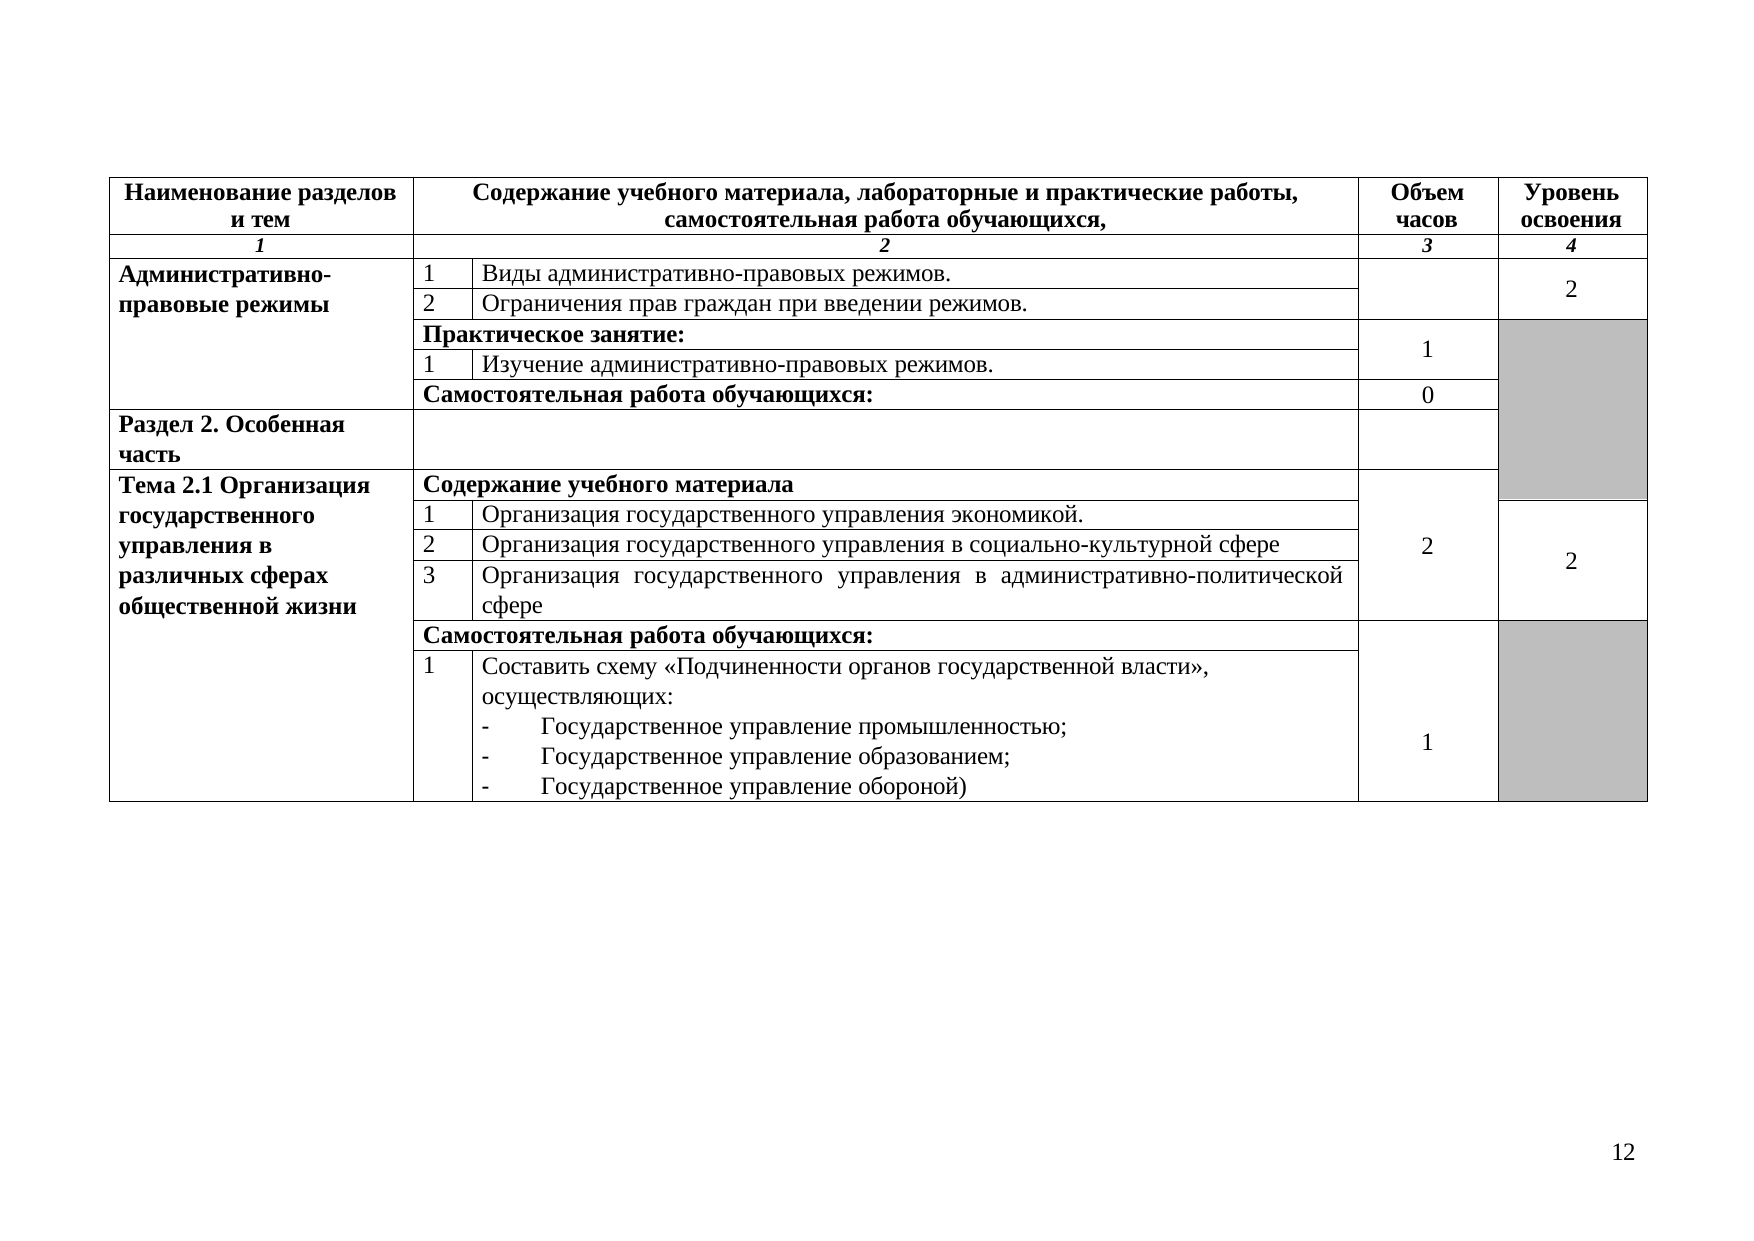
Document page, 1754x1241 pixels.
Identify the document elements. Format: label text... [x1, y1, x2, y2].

table_cell 1 [414, 259, 472, 288]
table_cell 1 [1359, 320, 1498, 379]
table_cell 1 [414, 501, 472, 529]
table_cell Административно- правовые режимы [110, 259, 413, 409]
table_cell 2 [414, 530, 472, 559]
table_cell [1499, 621, 1647, 801]
table_cell 3 [1359, 235, 1498, 258]
table_header Объем часов [1359, 178, 1498, 234]
table_cell 2 [414, 289, 472, 318]
table_cell 1 [1359, 621, 1498, 801]
table_cell Виды административно-правовых режимов. [473, 259, 1358, 288]
table_cell Организация государственного управления в административно-политической сфере [473, 561, 1358, 620]
table_cell 1 [414, 350, 472, 379]
table_cell 4 [1499, 235, 1647, 258]
table_cell [1499, 320, 1647, 499]
table_cell 2 [1359, 470, 1498, 620]
table_cell 2 [414, 235, 1358, 258]
table_cell Изучение административно-правовых режимов. [473, 350, 1358, 379]
table_cell 0 [1359, 380, 1498, 409]
table_cell Самостоятельная работа обучающихся: [414, 380, 1358, 409]
table_cell Самостоятельная работа обучающихся: [414, 621, 1358, 650]
table_cell 2 [1499, 501, 1647, 620]
table_cell Организация государственного управления экономикой. [473, 501, 1358, 529]
table_cell 1 [110, 235, 413, 258]
table_cell [414, 410, 1358, 469]
table_cell Составить схему «Подчиненности органов государственной власти», осуществляющих: Государственное управление промышленностью; Государственное управление образованием; Государственное управление обороной) [473, 651, 1358, 801]
table_cell 1 [414, 651, 472, 801]
table_cell Организация государственного управления в социально-культурной сфере [473, 530, 1358, 559]
table_cell 2 [1499, 259, 1647, 318]
table_cell Раздел 2. Особенная часть [110, 410, 413, 469]
table_cell Тема 2.1 Организация государственного управления в различных сферах общественной жизни [110, 470, 413, 801]
table_cell [1359, 410, 1498, 469]
table_header Уровень освоения [1499, 178, 1647, 234]
table_cell Содержание учебного материала [414, 470, 1358, 499]
table_cell Практическое занятие: [414, 320, 1358, 349]
table_cell [1359, 259, 1498, 318]
table_cell Ограничения прав граждан при введении режимов. [473, 289, 1358, 318]
table_header Содержание учебного материала, лабораторные и практические работы, самостоятельная работа обучающихся, [414, 178, 1358, 234]
table_cell 3 [414, 561, 472, 620]
table_header Наименование разделов и тем [110, 178, 413, 234]
